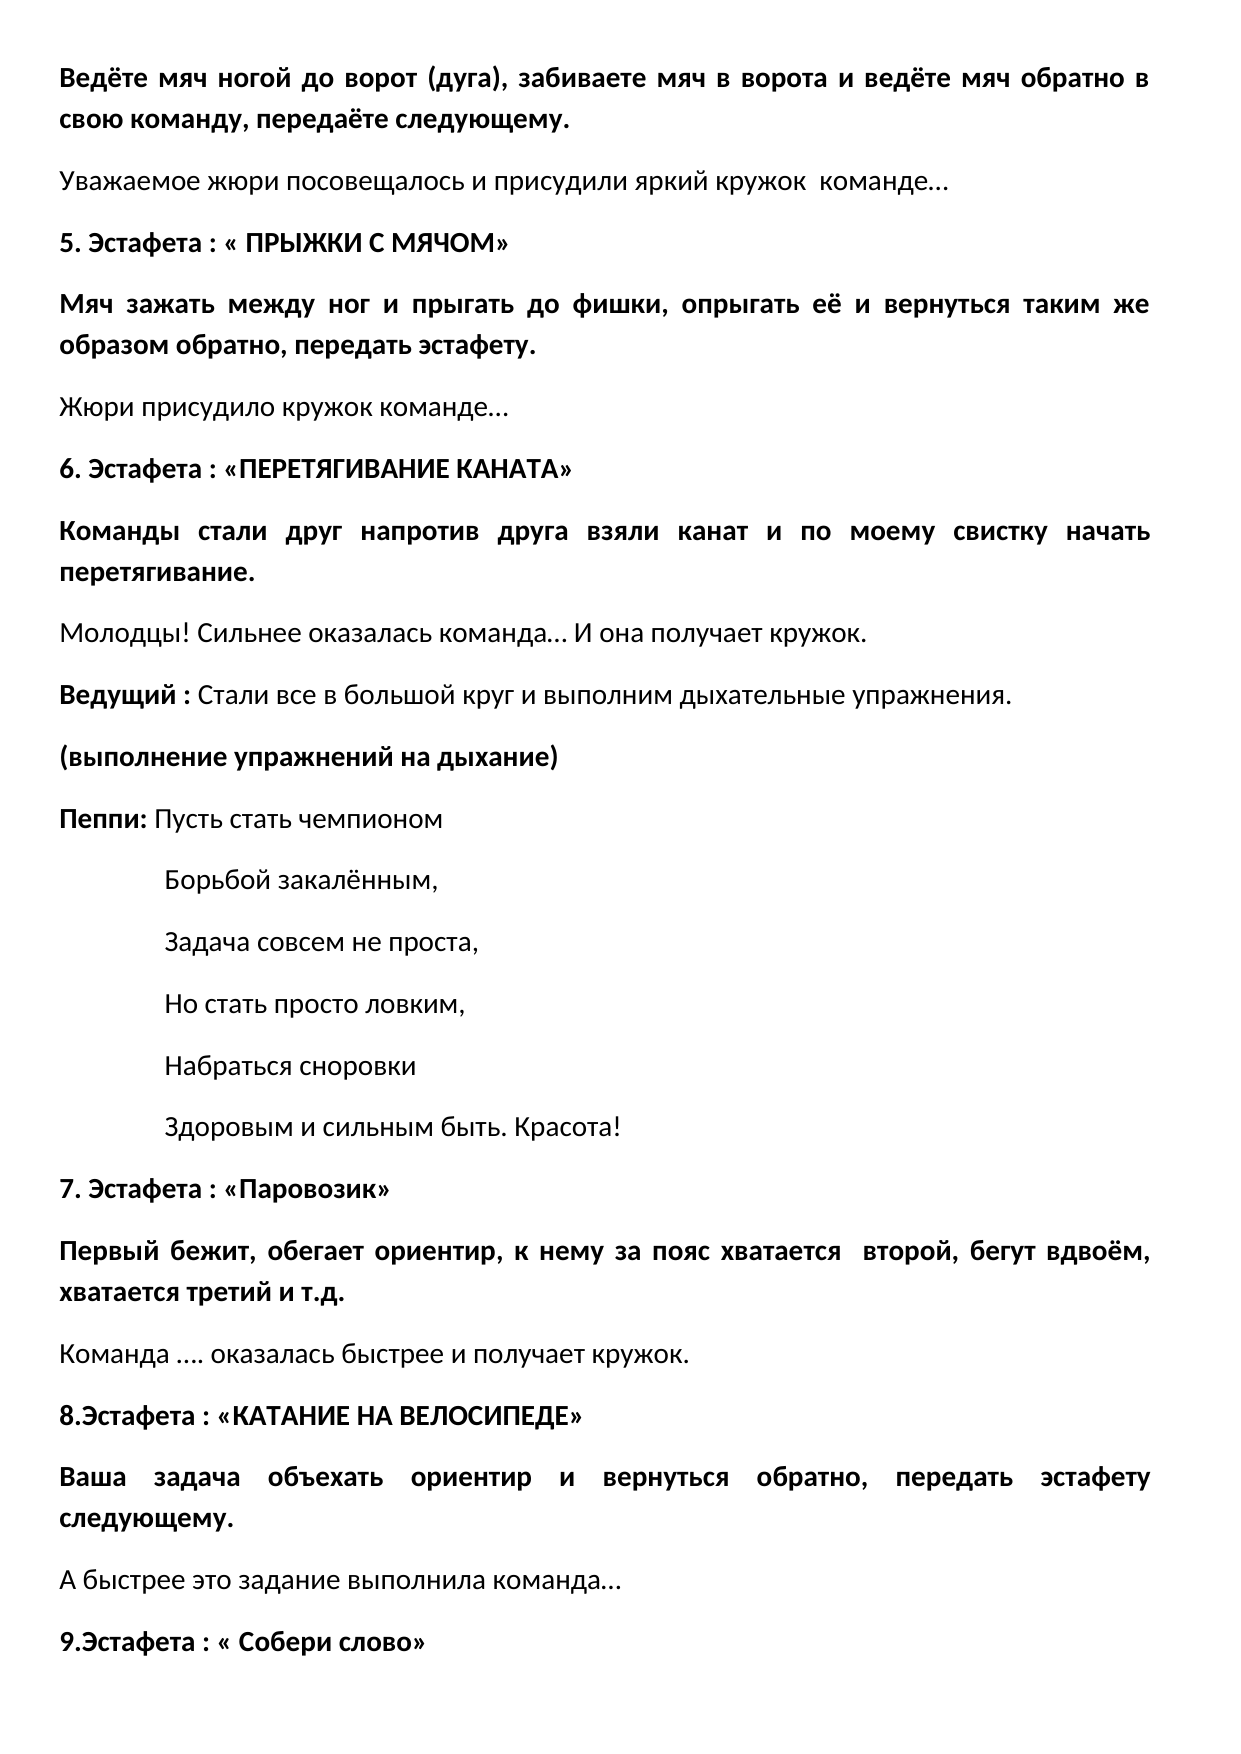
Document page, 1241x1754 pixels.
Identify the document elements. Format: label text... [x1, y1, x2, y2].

text Борьбой закалённым, [59, 861, 1152, 897]
text Набраться сноровки [59, 1047, 1152, 1082]
text Ваша задача объехать ориентир и вернуться обратно, передать эстафету следующему. [59, 1458, 1152, 1535]
text А быстрее это задание выполнила команда… [59, 1561, 1152, 1597]
text Здоровым и сильным быть. Красота! [59, 1108, 1152, 1144]
text Молодцы! Сильнее оказалась команда… И она получает кружок. [59, 614, 1152, 650]
text Но стать просто ловким, [59, 985, 1152, 1021]
text Команды стали друг напротив друга взяли канат и по моему свистку начать перетягивание. [59, 512, 1152, 588]
text 8.Эстафета : «КАТАНИЕ НА ВЕЛОСИПЕДЕ» [59, 1397, 1152, 1432]
text Пеппи: Пусть стать чемпионом [59, 800, 1152, 835]
text Уважаемое жюри посовещалось и присудили яркий кружок команде… [59, 162, 1152, 197]
text Мяч зажать между ног и прыгать до фишки, опрыгать её и вернуться таким же образом обратно, передать эстафету. [59, 285, 1152, 362]
text 6. Эстафета : «ПЕРЕТЯГИВАНИЕ КАНАТА» [59, 450, 1152, 486]
text Задача совсем не проста, [59, 923, 1152, 959]
text 5. Эстафета : « ПРЫЖКИ С МЯЧОМ» [59, 224, 1152, 259]
text Жюри присудило кружок команде… [59, 388, 1152, 424]
text 7. Эстафета : «Паровозик» [59, 1170, 1152, 1206]
text 9.Эстафета : « Собери слово» [59, 1623, 1152, 1658]
text (выполнение упражнений на дыхание) [59, 738, 1152, 773]
text Ведёте мяч ногой до ворот (дуга), забиваете мяч в ворота и ведёте мяч обратно в свою команду, передаёте следующему. [59, 59, 1152, 136]
text Первый бежит, обегает ориентир, к нему за пояс хватается второй, бегут вдвоём, хватается третий и т.д. [59, 1232, 1152, 1309]
text Команда …. оказалась быстрее и получает кружок. [59, 1335, 1152, 1370]
text Ведущий : Стали все в большой круг и выполним дыхательные упражнения. [59, 676, 1152, 712]
